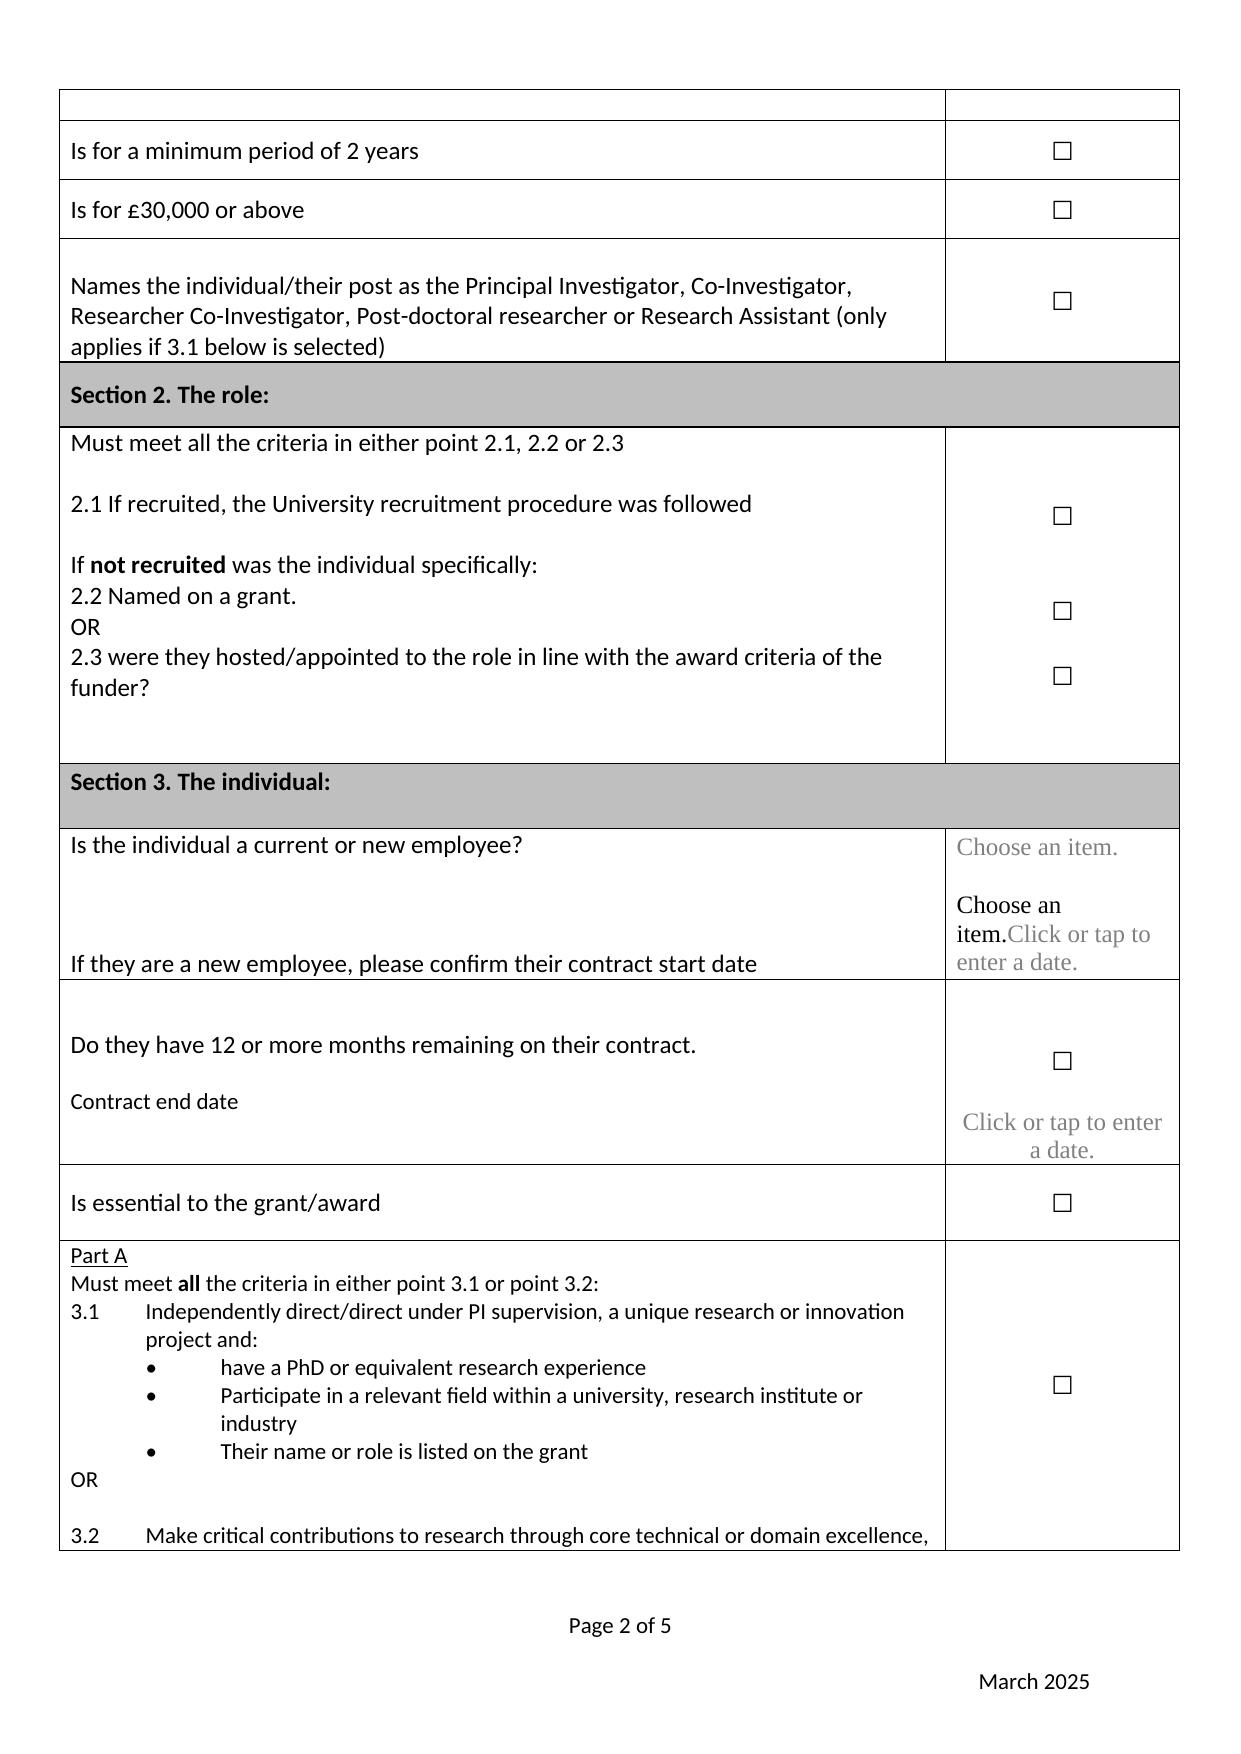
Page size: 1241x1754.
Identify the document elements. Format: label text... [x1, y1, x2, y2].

table_cell [946, 90, 1179, 120]
table_cell Is essential to the grant/award [60, 1165, 945, 1240]
table_cell Section 2. The role: [60, 363, 1179, 426]
table_cell Is for £30,000 or above [60, 180, 945, 238]
table_cell [946, 980, 1179, 1164]
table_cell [60, 90, 945, 120]
table_cell Is for a minimum period of 2 years [60, 121, 945, 179]
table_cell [60, 1241, 945, 1549]
table_cell Must meet all the criteria in either point 2.1, 2.2 or 2.3 2.1 If recruited, the University recruitment procedure was followed If not recruited was the individual specifically: 2.2 Named on a grant. OR 2.3 were they hosted/appointed to the role in line with the award criteria of the funder? [60, 428, 945, 763]
table_cell Do they have 12 or more months remaining on their contract. Contract end date [60, 980, 945, 1164]
table_cell [946, 1241, 1179, 1549]
table_cell Is the individual a current or new employee? If they are a new employee, please confirm their contract start date [60, 829, 945, 979]
table_cell Names the individual/their post as the Principal Investigator, Co-Investigator, Researcher Co-Investigator, Post-doctoral researcher or Research Assistant (only applies if 3.1 below is selected) [60, 239, 945, 361]
table_cell [946, 428, 1179, 763]
table_cell Section 3. The individual: [60, 764, 1179, 828]
table_cell [946, 829, 1179, 979]
